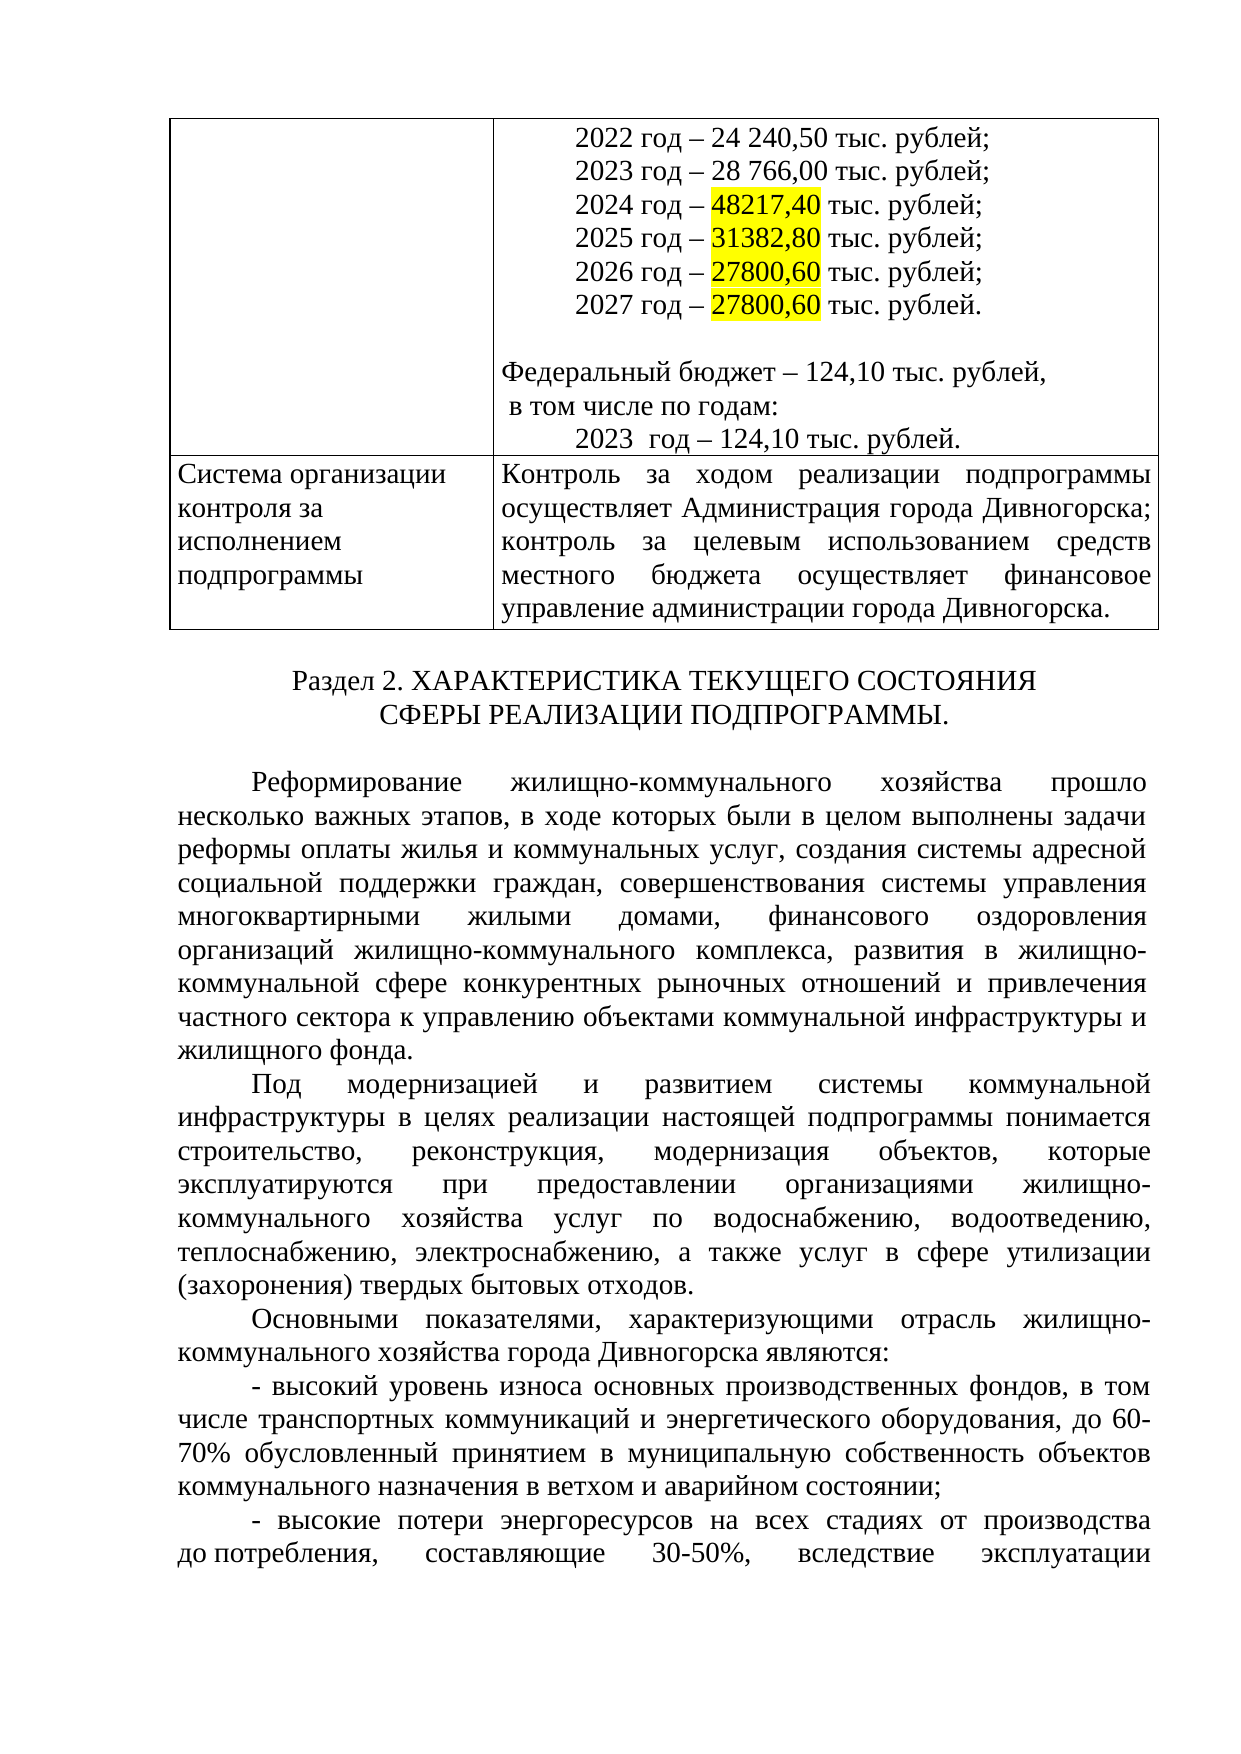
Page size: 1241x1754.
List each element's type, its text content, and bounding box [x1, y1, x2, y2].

text Основными показателями, характеризующими отрасль жилищно-коммунального хозяйства города Дивногорска являются: [177, 1301, 1152, 1368]
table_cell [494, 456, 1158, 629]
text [177, 1502, 1152, 1569]
text Раздел 2. ХАРАКТЕРИСТИКА ТЕКУЩЕГО СОСТОЯНИЯ [177, 663, 1152, 697]
text СФЕРЫ РЕАЛИЗАЦИИ ПОДПРОГРАММЫ. [177, 697, 1152, 731]
text Под модернизацией и развитием системы коммунальной инфраструктуры в целях реализации настоящей подпрограммы понимается строительство, реконструкция, модернизация объектов, которые эксплуатируются при предоставлении организациями жилищно-коммунального хозяйства услуг по водоснабжению, водоотведению, теплоснабжению, электроснабжению, а также услуг в сфере утилизации (захоронения) твердых бытовых отходов. [177, 1066, 1152, 1301]
text Реформирование жилищно-коммунального хозяйства прошло несколько важных этапов, в ходе которых были в целом выполнены задачи реформы оплаты жилья и коммунальных услуг, создания системы адресной социальной поддержки граждан, совершенствования системы управления многоквартирными жилыми домами, финансового оздоровления организаций жилищно-коммунального комплекса, развития в жилищно-коммунальной сфере конкурентных рыночных отношений и привлечения частного сектора к управлению объектами коммунальной инфраструктуры и жилищного фонда. [177, 764, 1147, 1066]
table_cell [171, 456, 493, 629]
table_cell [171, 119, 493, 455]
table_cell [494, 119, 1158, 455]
text - высокий уровень износа основных производственных фондов, в том числе транспортных коммуникаций и энергетического оборудования, до 60-70% обусловленный принятием в муниципальную собственность объектов коммунального назначения в ветхом и аварийном состоянии; [177, 1368, 1152, 1502]
